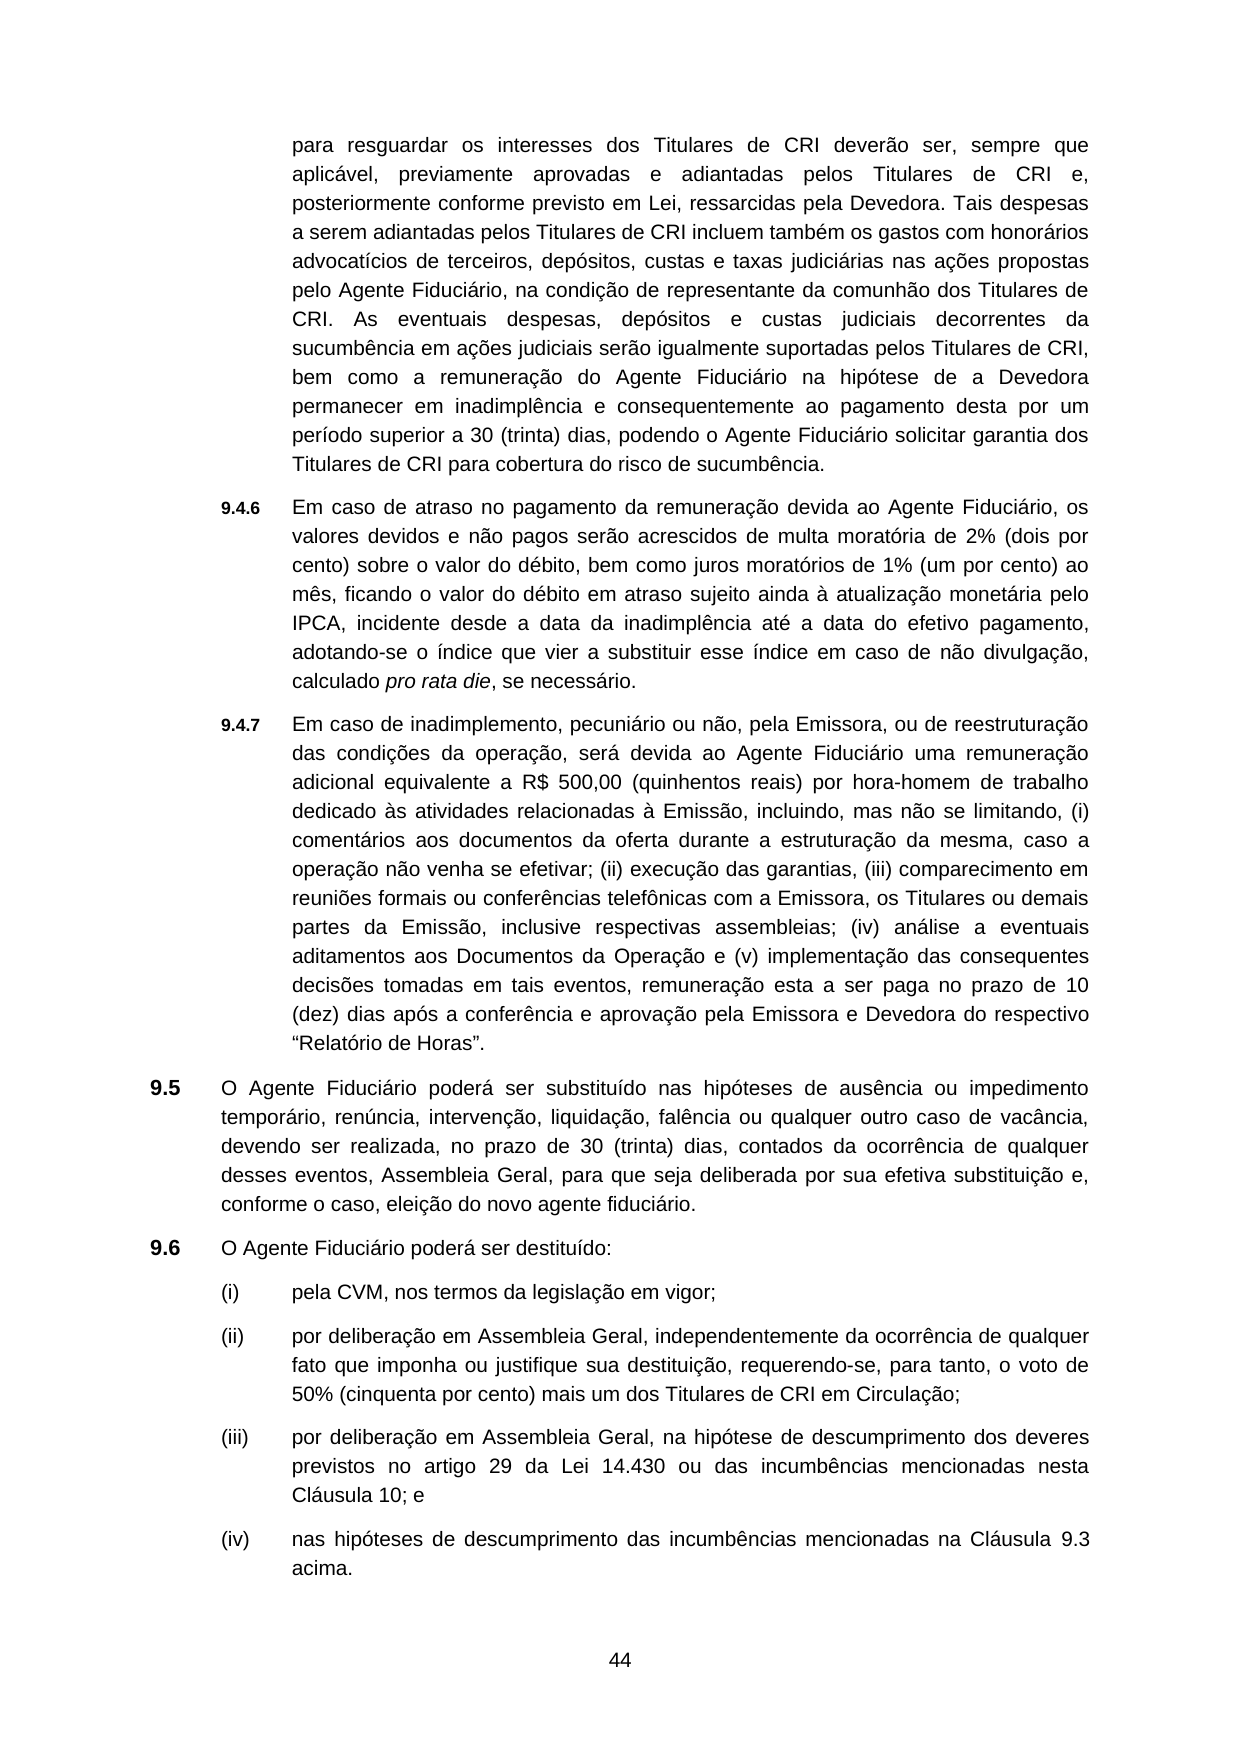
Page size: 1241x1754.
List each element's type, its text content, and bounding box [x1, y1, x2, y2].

text Em caso de atraso no pagamento da remuneração devida ao Agente Fiduciário, os valores devidos e não pagos serão acrescidos de multa moratória de 2% (dois por cento) sobre o valor do débito, bem como juros moratórios de 1% (um por cento) ao mês, ficando o valor do débito em atraso sujeito ainda à atualização monetária pelo IPCA, incidente desde a data da inadimplência até a data do efetivo pagamento, adotando-se o índice que vier a substituir esse índice em caso de não divulgação, calculado pro rata die, se necessário. [221, 495, 1090, 693]
text nas hipóteses de descumprimento das incumbências mencionadas na Cláusula 9.3 acima. [221, 1526, 1090, 1579]
text pela CVM, nos termos da legislação em vigor; [221, 1280, 1090, 1304]
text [221, 133, 1090, 475]
text por deliberação em Assembleia Geral, independentemente da ocorrência de qualquer fato que imponha ou justifique sua destituição, requerendo-se, para tanto, o voto de 50% (cinquenta por cento) mais um dos Titulares de CRI em Circulação; [221, 1323, 1090, 1405]
text O Agente Fiduciário poderá ser substituído nas hipóteses de ausência ou impedimento temporário, renúncia, intervenção, liquidação, falência ou qualquer outro caso de vacância, devendo ser realizada, no prazo de 30 (trinta) dias, contados da ocorrência de qualquer desses eventos, Assembleia Geral, para que seja deliberada por sua efetiva substituição e, conforme o caso, eleição do novo agente fiduciário. [150, 1074, 1090, 1215]
text Em caso de inadimplemento, pecuniário ou não, pela Emissora, ou de reestruturação das condições da operação, será devida ao Agente Fiduciário uma remuneração adicional equivalente a R$ 500,00 (quinhentos reais) por hora-homem de trabalho dedicado às atividades relacionadas à Emissão, incluindo, mas não se limitando, (i) comentários aos documentos da oferta durante a estruturação da mesma, caso a operação não venha se efetivar; (ii) execução das garantias, (iii) comparecimento em reuniões formais ou conferências telefônicas com a Emissora, os Titulares ou demais partes da Emissão, inclusive respectivas assembleias; (iv) análise a eventuais aditamentos aos Documentos da Operação e (v) implementação das consequentes decisões tomadas em tais eventos, remuneração esta a ser paga no prazo de 10 (dez) dias após a conferência e aprovação pela Emissora e Devedora do respectivo “Relatório de Horas”. [221, 712, 1090, 1055]
text O Agente Fiduciário poderá ser destituído: [150, 1235, 1090, 1260]
text por deliberação em Assembleia Geral, na hipótese de descumprimento dos deveres previstos no artigo 29 da Lei 14.430 ou das incumbências mencionadas nesta Cláusula 10; e [221, 1425, 1090, 1507]
